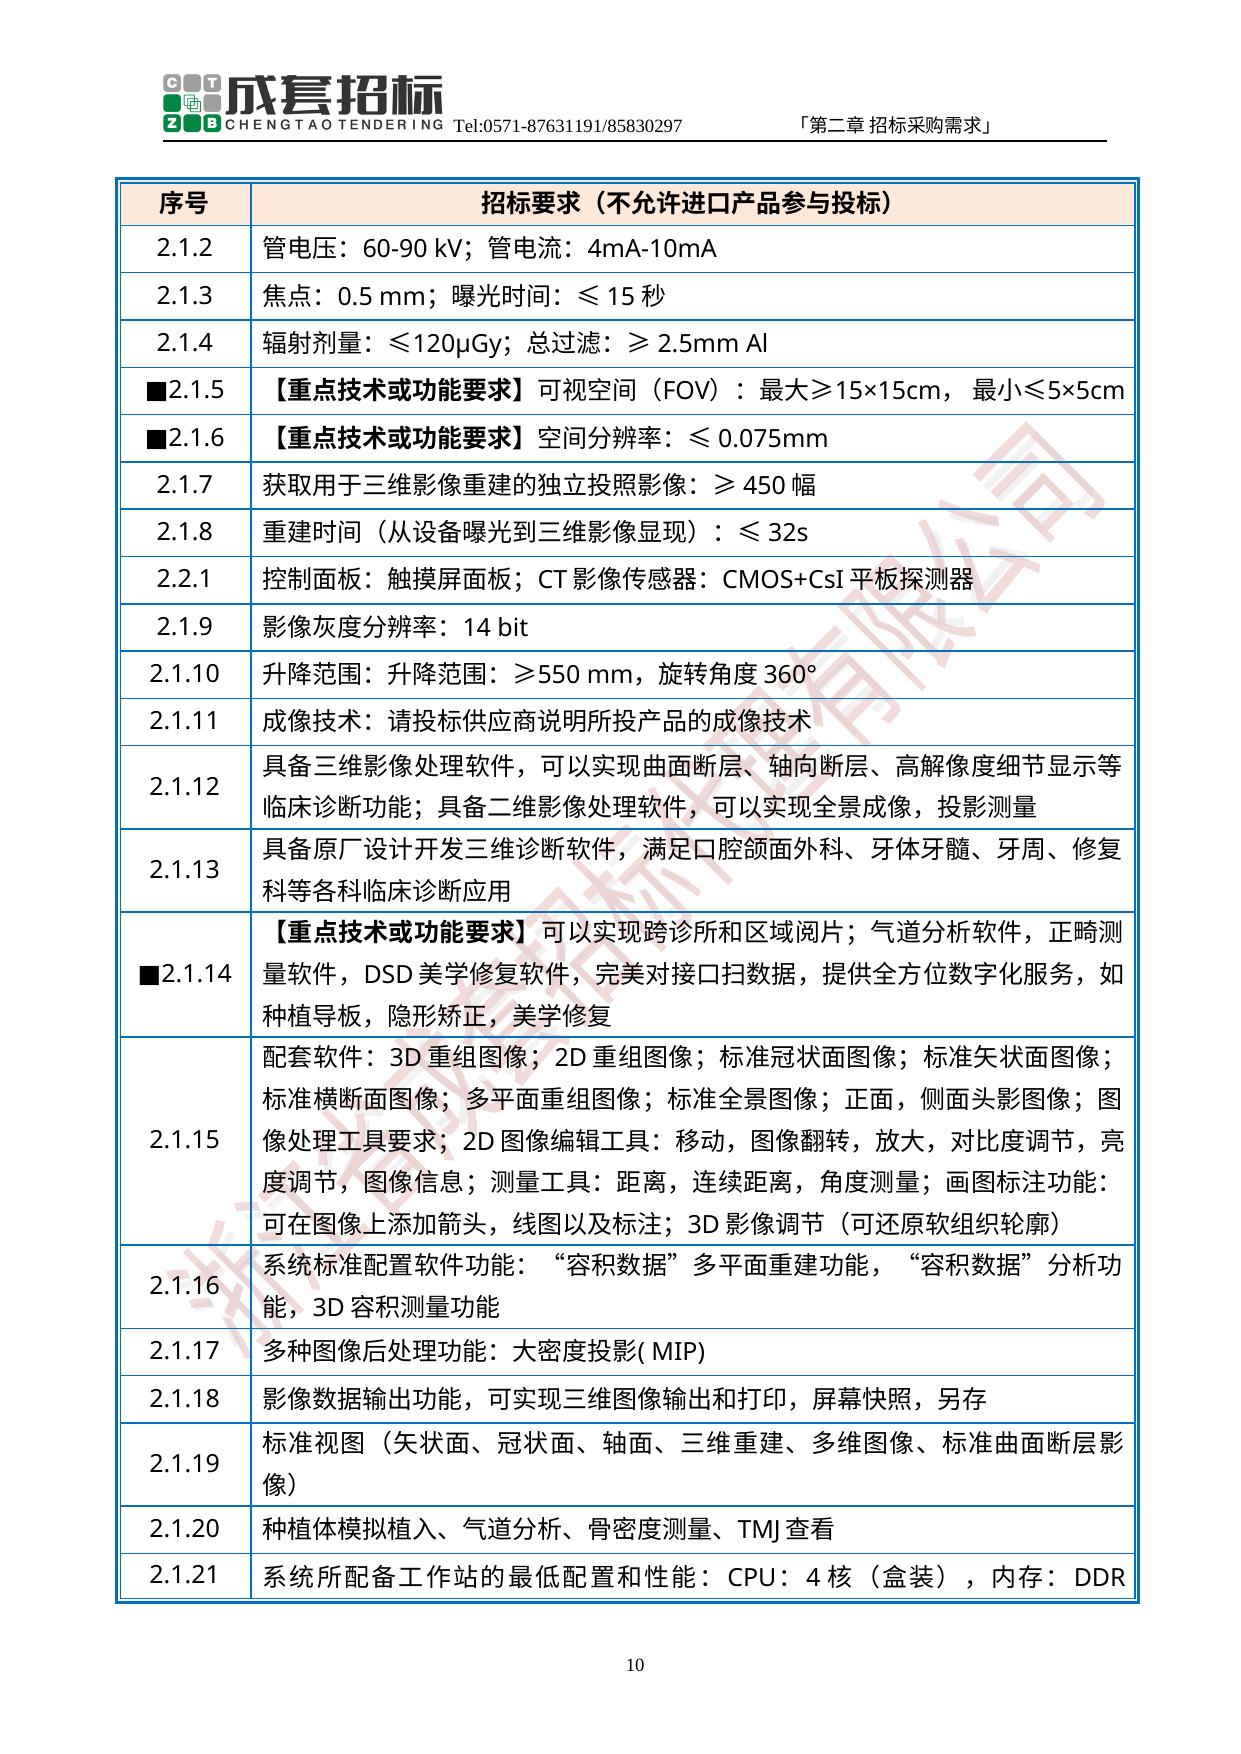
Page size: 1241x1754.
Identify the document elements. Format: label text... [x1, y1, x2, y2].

table_header 序号 [121, 184, 250, 224]
table_cell 2.1.4 [121, 321, 250, 366]
table_cell 2.1.7 [121, 463, 250, 508]
table_cell 重建时间（从设备曝光到三维影像显现）：≤ 32s [252, 510, 1134, 556]
table_cell 辐射剂量：≤120μGy；总过滤：≥ 2.5mm Al [252, 321, 1134, 366]
table_cell 2.1.20 [121, 1507, 250, 1553]
picture [162, 73, 444, 133]
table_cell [252, 1554, 1134, 1598]
table_cell 标准视图（矢状面、冠状面、轴面、三维重建、多维图像、标准曲面断层影像） [252, 1424, 1134, 1505]
table_cell 2.1.12 [121, 746, 250, 828]
table_header 招标要求（不允许进口产品参与投标） [252, 184, 1134, 224]
table_cell 2.1.11 [121, 699, 250, 745]
table_cell 系统标准配置软件功能：“容积数据”多平面重建功能，“容积数据”分析功能，3D容积测量功能 [252, 1246, 1134, 1327]
table_cell 2.1.16 [121, 1246, 250, 1327]
table_cell 2.2.1 [121, 557, 250, 603]
table_cell 配套软件：3D重组图像；2D重组图像；标准冠状面图像；标准矢状面图像；标准横断面图像；多平面重组图像；标准全景图像；正面，侧面头影图像；图像处理工具要求；2D图像编辑工具：移动，图像翻转，放大，对比度调节，亮度调节，图像信息；测量工具：距离，连续距离，角度测量；画图标注功能：可在图像上添加箭头，线图以及标注；3D影像调节（可还原软组织轮廓） [252, 1038, 1134, 1244]
table_cell 种植体模拟植入、气道分析、骨密度测量、TMJ查看 [252, 1507, 1134, 1553]
table_cell ■2.1.6 [121, 415, 250, 461]
table_cell 多种图像后处理功能：大密度投影( MIP) [252, 1329, 1134, 1375]
table_cell 2.1.18 [121, 1376, 250, 1422]
table_cell 影像灰度分辨率：14 bit [252, 605, 1134, 650]
table_cell 具备原厂设计开发三维诊断软件，满足口腔颌面外科、牙体牙髓、牙周、修复科等各科临床诊断应用 [252, 830, 1134, 911]
table_cell 【重点技术或功能要求】可视空间（FOV）：最大≥15×15cm， 最小≤5×5cm [252, 368, 1134, 414]
table_cell 2.1.10 [121, 652, 250, 697]
table_cell 2.1.19 [121, 1424, 250, 1505]
table_cell 升降范围：升降范围：≥550 mm，旋转角度360° [252, 652, 1134, 697]
table_cell 【重点技术或功能要求】可以实现跨诊所和区域阅片；气道分析软件，正畸测量软件，DSD美学修复软件，完美对接口扫数据，提供全方位数字化服务，如种植导板，隐形矫正，美学修复 [252, 913, 1134, 1036]
table_cell 管电压：60-90 kV；管电流：4mA-10mA [252, 226, 1134, 272]
table_cell 2.1.17 [121, 1329, 250, 1375]
table_cell 2.1.15 [121, 1038, 250, 1244]
table_cell ■2.1.14 [121, 913, 250, 1036]
table_cell 2.1.9 [121, 605, 250, 650]
table_cell 【重点技术或功能要求】空间分辨率：≤ 0.075mm [252, 415, 1134, 461]
table_cell 2.1.2 [121, 226, 250, 272]
table_cell 控制面板：触摸屏面板；CT影像传感器：CMOS+CsI平板探测器 [252, 557, 1134, 603]
table_cell 2.1.3 [121, 273, 250, 319]
table_cell 成像技术：请投标供应商说明所投产品的成像技术 [252, 699, 1134, 745]
table_cell 具备三维影像处理软件，可以实现曲面断层、轴向断层、高解像度细节显示等临床诊断功能；具备二维影像处理软件，可以实现全景成像，投影测量 [252, 746, 1134, 828]
table_cell 影像数据输出功能，可实现三维图像输出和打印，屏幕快照，另存 [252, 1376, 1134, 1422]
table_cell ■2.1.5 [121, 368, 250, 414]
table_cell 获取用于三维影像重建的独立投照影像：≥ 450幅 [252, 463, 1134, 508]
table_cell 2.1.13 [121, 830, 250, 911]
table_cell 2.1.8 [121, 510, 250, 556]
table_cell 焦点：0.5 mm；曝光时间：≤ 15 秒 [252, 273, 1134, 319]
table_cell 2.1.21 [121, 1554, 250, 1598]
